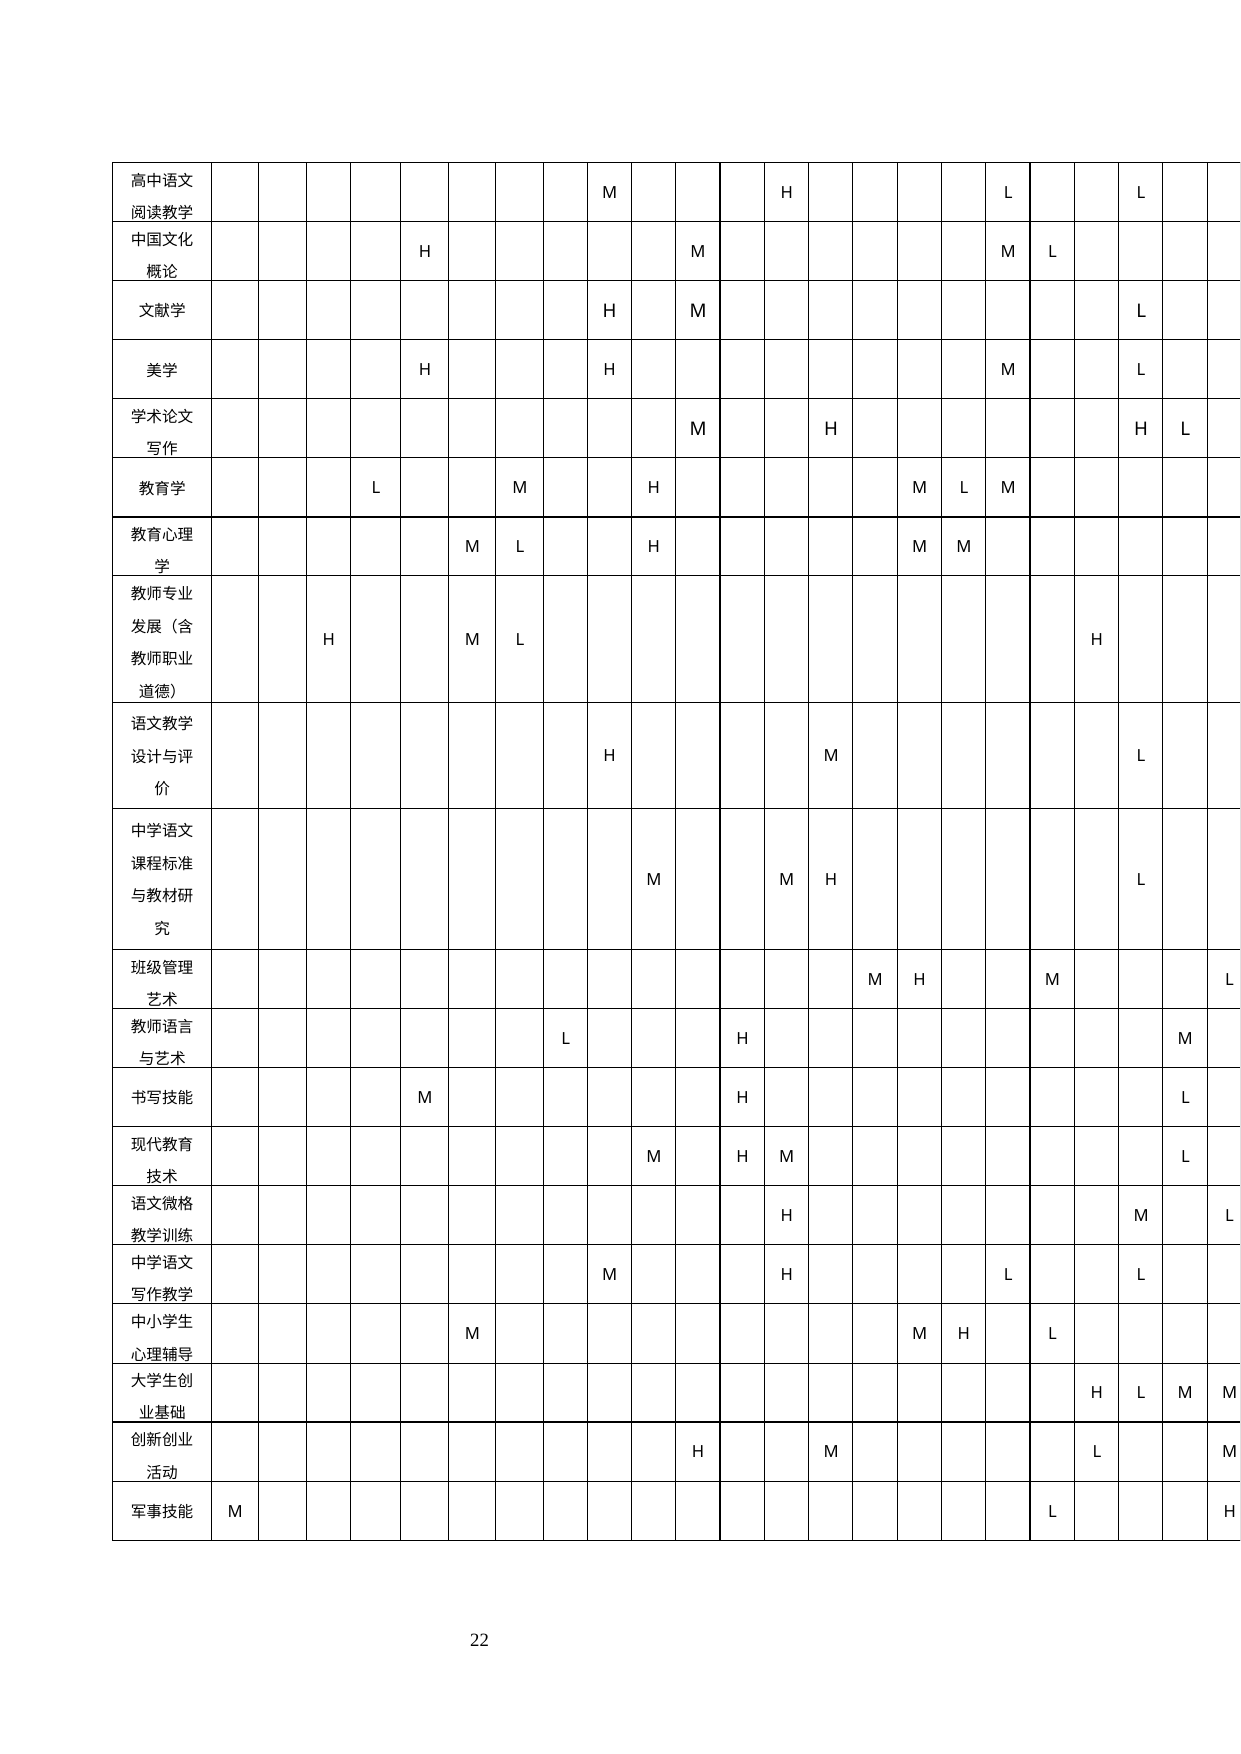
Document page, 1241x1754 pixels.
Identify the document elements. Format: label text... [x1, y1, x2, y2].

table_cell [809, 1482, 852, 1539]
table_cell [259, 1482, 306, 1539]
table_cell L [1119, 163, 1162, 221]
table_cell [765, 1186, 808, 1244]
table_cell [676, 576, 719, 702]
table_cell L [1031, 222, 1074, 280]
table_cell [259, 399, 306, 457]
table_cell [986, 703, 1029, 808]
table_cell [721, 703, 764, 808]
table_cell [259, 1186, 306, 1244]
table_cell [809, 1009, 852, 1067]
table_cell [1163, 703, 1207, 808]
table_cell M [809, 703, 852, 808]
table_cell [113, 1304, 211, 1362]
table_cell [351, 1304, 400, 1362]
table_cell [765, 518, 808, 575]
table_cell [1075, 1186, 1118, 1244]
table_cell [1163, 518, 1207, 575]
table_cell H [401, 222, 448, 280]
table_cell [588, 222, 631, 280]
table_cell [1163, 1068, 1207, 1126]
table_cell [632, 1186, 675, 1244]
table_cell [986, 518, 1029, 575]
table_cell [809, 340, 852, 398]
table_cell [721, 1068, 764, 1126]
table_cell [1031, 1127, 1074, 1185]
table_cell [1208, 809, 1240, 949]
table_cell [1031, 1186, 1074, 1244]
table_cell [853, 458, 897, 516]
table_cell [259, 222, 306, 280]
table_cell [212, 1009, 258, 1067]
table_cell [1031, 281, 1074, 339]
table_cell [1208, 399, 1240, 457]
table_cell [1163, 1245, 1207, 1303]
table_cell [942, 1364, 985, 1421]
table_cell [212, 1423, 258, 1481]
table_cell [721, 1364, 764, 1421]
table_cell [809, 576, 852, 702]
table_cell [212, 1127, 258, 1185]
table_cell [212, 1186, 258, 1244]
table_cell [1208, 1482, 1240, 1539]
table_cell [632, 222, 675, 280]
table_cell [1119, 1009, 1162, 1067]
table_cell [544, 281, 587, 339]
table_cell 教育心理学 [113, 518, 211, 575]
table_cell [942, 222, 985, 280]
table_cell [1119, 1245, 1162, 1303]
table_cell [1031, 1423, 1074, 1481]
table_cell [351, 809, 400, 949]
table_cell [544, 576, 587, 702]
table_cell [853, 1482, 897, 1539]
table_cell [351, 281, 400, 339]
table_cell [212, 458, 258, 516]
table_cell [307, 222, 350, 280]
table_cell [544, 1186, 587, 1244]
table_cell [898, 340, 941, 398]
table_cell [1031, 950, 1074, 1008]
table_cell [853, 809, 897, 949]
table_cell L [496, 518, 543, 575]
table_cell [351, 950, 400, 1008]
table_cell [307, 518, 350, 575]
table_cell L [942, 458, 985, 516]
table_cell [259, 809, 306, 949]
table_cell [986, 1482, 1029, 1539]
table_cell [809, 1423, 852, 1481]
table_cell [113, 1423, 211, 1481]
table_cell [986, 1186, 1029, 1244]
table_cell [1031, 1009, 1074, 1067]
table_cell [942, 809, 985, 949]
table_cell M [898, 518, 941, 575]
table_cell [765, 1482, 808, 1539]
table_cell L [1119, 281, 1162, 339]
table_cell [721, 163, 764, 221]
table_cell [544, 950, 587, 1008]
table_cell [401, 703, 448, 808]
table_cell [212, 281, 258, 339]
table_cell 教育学 [113, 458, 211, 516]
table_cell H [765, 163, 808, 221]
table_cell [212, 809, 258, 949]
table_cell [721, 518, 764, 575]
table_cell 美学 [113, 340, 211, 398]
table_cell [351, 163, 400, 221]
table_cell M [942, 518, 985, 575]
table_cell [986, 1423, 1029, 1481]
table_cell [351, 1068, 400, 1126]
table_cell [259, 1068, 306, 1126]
table_cell [898, 281, 941, 339]
table_cell [351, 222, 400, 280]
table_cell [1119, 222, 1162, 280]
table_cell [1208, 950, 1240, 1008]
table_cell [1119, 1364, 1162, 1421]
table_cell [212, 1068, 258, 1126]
table_cell [212, 518, 258, 575]
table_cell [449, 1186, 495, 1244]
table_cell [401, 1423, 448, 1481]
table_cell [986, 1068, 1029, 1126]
table_cell [853, 399, 897, 457]
table_cell [588, 518, 631, 575]
table_cell [449, 399, 495, 457]
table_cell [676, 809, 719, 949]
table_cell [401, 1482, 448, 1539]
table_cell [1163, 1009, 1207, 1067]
table_cell [259, 703, 306, 808]
table_cell [496, 703, 543, 808]
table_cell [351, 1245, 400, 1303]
table_cell [1031, 340, 1074, 398]
table_cell [721, 281, 764, 339]
table_cell [1208, 518, 1240, 575]
table_cell [942, 163, 985, 221]
table_cell [212, 340, 258, 398]
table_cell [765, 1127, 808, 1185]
table_cell H [632, 518, 675, 575]
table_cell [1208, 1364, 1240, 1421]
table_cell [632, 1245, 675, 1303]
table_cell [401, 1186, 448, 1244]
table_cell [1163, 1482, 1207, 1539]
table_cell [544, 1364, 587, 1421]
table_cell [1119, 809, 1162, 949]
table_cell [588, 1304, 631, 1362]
table_cell [307, 399, 350, 457]
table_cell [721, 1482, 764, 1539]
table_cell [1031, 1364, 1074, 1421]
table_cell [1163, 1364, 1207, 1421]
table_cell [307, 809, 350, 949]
table_cell [1031, 458, 1074, 516]
table_cell [401, 518, 448, 575]
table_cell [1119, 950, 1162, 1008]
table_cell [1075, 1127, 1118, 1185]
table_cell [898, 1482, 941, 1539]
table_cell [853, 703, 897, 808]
table_cell M [898, 458, 941, 516]
table_cell [853, 576, 897, 702]
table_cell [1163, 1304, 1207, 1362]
table_cell [632, 703, 675, 808]
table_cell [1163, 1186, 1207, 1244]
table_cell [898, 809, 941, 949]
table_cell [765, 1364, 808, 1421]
table_cell [1208, 576, 1240, 702]
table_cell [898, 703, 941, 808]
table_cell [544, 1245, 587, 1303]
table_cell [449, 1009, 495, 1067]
table_cell [765, 576, 808, 702]
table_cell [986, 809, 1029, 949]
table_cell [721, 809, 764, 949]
table_cell 高中语文阅读教学 [113, 163, 211, 221]
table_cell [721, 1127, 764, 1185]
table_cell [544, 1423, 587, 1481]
table_cell M [496, 458, 543, 516]
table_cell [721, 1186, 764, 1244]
table_cell [1163, 163, 1207, 221]
table_cell [765, 281, 808, 339]
table_cell 语文教学设计与评价 [113, 703, 211, 808]
table_cell [676, 163, 719, 221]
table_cell [721, 458, 764, 516]
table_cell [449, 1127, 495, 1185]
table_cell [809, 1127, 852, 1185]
table_cell [1208, 458, 1240, 516]
table_cell L [1163, 399, 1207, 457]
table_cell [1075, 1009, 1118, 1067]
table_cell M [676, 281, 719, 339]
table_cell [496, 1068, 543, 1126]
table_cell [588, 399, 631, 457]
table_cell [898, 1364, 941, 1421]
table_cell [632, 576, 675, 702]
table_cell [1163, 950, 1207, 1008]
table_cell [1031, 576, 1074, 702]
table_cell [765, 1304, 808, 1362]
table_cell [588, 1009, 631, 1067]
table_cell [898, 222, 941, 280]
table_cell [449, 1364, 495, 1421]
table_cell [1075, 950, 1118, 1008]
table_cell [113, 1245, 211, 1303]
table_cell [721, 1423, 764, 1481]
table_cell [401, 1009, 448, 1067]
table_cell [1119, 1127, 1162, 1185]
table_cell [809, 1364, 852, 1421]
table_cell [721, 222, 764, 280]
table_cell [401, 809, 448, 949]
table_cell [942, 576, 985, 702]
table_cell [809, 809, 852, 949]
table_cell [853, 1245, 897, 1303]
table_cell [721, 399, 764, 457]
table_cell [632, 281, 675, 339]
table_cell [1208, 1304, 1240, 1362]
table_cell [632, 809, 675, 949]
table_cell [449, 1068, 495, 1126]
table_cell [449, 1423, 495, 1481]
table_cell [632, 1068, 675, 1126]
table_cell [898, 399, 941, 457]
table_cell [853, 163, 897, 221]
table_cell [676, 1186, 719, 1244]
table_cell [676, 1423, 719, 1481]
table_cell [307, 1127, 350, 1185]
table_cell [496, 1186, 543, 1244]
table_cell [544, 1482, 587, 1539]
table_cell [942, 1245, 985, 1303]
table_cell [401, 281, 448, 339]
table_cell 学术论文写作 [113, 399, 211, 457]
table_cell [853, 281, 897, 339]
table_cell M [676, 399, 719, 457]
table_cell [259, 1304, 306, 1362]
table_cell [809, 222, 852, 280]
table_cell M [986, 222, 1029, 280]
table_cell [496, 281, 543, 339]
table_cell [544, 518, 587, 575]
table_cell [307, 340, 350, 398]
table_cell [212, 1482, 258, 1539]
table_cell [259, 281, 306, 339]
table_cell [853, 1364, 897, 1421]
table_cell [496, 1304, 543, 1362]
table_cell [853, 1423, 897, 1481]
table_cell H [401, 340, 448, 398]
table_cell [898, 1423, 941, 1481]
table_cell [809, 518, 852, 575]
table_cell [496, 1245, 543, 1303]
table_cell H [588, 281, 631, 339]
table_cell [212, 703, 258, 808]
table_cell [212, 222, 258, 280]
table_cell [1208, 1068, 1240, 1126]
table_cell [765, 458, 808, 516]
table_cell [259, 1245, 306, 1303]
table_cell [496, 399, 543, 457]
table_cell [1208, 340, 1240, 398]
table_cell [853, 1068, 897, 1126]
table_cell [351, 340, 400, 398]
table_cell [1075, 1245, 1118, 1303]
table_cell [544, 222, 587, 280]
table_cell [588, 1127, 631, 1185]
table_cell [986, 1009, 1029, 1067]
table_cell H [307, 576, 350, 702]
table_cell [853, 340, 897, 398]
table_cell [401, 163, 448, 221]
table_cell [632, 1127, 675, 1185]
table_cell [1208, 222, 1240, 280]
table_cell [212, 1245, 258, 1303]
table_cell [259, 518, 306, 575]
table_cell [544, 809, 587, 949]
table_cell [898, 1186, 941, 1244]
table_cell [212, 399, 258, 457]
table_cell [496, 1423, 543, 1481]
table_cell [449, 163, 495, 221]
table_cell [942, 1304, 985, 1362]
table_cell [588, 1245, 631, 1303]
table_cell [632, 163, 675, 221]
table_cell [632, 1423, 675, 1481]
table_cell [942, 340, 985, 398]
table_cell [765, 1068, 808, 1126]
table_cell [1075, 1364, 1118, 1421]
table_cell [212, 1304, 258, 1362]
table_cell [449, 222, 495, 280]
table_cell [1075, 340, 1118, 398]
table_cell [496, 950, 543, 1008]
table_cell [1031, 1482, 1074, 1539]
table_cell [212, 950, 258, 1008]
table_cell M [676, 222, 719, 280]
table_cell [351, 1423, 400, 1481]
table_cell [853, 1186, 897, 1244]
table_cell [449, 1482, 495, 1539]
table_cell [676, 703, 719, 808]
table_cell [544, 340, 587, 398]
table_cell [765, 340, 808, 398]
table_cell [544, 458, 587, 516]
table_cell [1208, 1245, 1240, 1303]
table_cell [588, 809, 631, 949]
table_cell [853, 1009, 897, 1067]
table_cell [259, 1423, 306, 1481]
table_cell [1075, 518, 1118, 575]
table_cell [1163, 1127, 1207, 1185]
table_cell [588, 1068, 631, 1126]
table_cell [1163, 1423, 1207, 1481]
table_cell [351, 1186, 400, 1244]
table_cell [351, 703, 400, 808]
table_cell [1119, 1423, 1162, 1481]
table_cell [765, 399, 808, 457]
table_cell [307, 281, 350, 339]
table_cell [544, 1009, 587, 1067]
table_cell [307, 703, 350, 808]
table_cell [632, 340, 675, 398]
table_cell [259, 340, 306, 398]
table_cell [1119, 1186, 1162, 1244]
table_cell [986, 576, 1029, 702]
table_cell M [449, 576, 495, 702]
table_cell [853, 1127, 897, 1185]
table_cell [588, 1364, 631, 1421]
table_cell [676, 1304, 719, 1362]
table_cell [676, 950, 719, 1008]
table_cell [1075, 163, 1118, 221]
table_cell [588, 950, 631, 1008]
table_cell [632, 399, 675, 457]
table_cell [1075, 281, 1118, 339]
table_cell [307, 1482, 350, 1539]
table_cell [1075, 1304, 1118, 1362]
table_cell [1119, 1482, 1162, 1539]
table_cell [676, 518, 719, 575]
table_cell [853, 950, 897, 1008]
table_cell [1163, 458, 1207, 516]
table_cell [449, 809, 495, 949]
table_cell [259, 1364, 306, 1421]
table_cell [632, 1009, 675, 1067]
table_cell [1031, 399, 1074, 457]
table_cell M [449, 518, 495, 575]
table_cell [212, 163, 258, 221]
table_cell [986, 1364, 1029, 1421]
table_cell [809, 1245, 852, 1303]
table_cell [449, 458, 495, 516]
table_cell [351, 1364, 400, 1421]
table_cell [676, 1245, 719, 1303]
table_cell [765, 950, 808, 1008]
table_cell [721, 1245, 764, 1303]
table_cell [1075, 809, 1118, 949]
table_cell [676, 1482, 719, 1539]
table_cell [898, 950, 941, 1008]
table_cell [588, 458, 631, 516]
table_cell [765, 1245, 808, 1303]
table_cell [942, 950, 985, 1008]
table_cell H [588, 703, 631, 808]
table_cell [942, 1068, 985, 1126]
table_cell H [809, 399, 852, 457]
table_cell [809, 163, 852, 221]
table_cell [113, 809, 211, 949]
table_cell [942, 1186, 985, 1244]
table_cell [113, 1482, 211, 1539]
table_cell [449, 281, 495, 339]
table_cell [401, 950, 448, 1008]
table_cell [1075, 222, 1118, 280]
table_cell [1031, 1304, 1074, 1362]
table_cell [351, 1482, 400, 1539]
table_cell [449, 703, 495, 808]
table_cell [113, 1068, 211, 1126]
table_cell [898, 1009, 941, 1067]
table_cell [259, 458, 306, 516]
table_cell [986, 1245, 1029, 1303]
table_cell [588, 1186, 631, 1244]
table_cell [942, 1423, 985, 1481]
table_cell H [632, 458, 675, 516]
table_cell [676, 340, 719, 398]
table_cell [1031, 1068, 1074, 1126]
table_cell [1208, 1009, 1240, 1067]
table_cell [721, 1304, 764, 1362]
table_cell [809, 458, 852, 516]
table_cell [676, 458, 719, 516]
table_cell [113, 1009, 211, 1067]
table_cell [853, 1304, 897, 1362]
table_cell [1075, 458, 1118, 516]
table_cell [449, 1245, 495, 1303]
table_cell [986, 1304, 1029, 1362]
table_cell L [986, 163, 1029, 221]
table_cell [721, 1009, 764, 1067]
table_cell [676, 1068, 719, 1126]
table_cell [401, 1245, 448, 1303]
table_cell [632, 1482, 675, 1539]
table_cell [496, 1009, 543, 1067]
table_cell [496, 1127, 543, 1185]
table_cell L [1119, 340, 1162, 398]
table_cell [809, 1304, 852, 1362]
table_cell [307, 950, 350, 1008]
table_cell [401, 399, 448, 457]
table_cell [1208, 281, 1240, 339]
table_cell [853, 222, 897, 280]
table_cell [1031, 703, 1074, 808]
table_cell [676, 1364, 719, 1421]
table_cell [401, 576, 448, 702]
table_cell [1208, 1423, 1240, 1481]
table_cell 文献学 [113, 281, 211, 339]
table_cell [544, 399, 587, 457]
table_cell [1163, 281, 1207, 339]
table_cell H [1075, 576, 1118, 702]
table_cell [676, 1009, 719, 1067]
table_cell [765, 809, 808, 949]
table_cell [401, 458, 448, 516]
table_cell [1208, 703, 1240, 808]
table_cell [1119, 518, 1162, 575]
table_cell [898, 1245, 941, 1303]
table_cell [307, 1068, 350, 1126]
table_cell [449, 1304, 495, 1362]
table_cell [351, 518, 400, 575]
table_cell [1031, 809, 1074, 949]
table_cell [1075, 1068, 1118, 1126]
table_cell [765, 703, 808, 808]
table_cell [212, 576, 258, 702]
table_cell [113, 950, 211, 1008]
table_cell [544, 163, 587, 221]
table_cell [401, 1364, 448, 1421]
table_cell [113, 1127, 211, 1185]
table_cell [853, 518, 897, 575]
table_cell M [588, 163, 631, 221]
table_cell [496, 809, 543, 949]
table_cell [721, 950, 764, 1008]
table_cell 中国文化概论 [113, 222, 211, 280]
table_cell [1163, 340, 1207, 398]
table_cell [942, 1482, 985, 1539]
table_cell [898, 576, 941, 702]
table_cell [721, 576, 764, 702]
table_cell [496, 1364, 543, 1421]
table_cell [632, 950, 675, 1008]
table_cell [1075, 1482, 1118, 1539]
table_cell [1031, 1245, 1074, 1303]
table_cell [809, 281, 852, 339]
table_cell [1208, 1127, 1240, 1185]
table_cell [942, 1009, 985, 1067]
table_cell [765, 222, 808, 280]
table_cell [307, 163, 350, 221]
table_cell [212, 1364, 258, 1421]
table_cell [986, 399, 1029, 457]
table_cell [496, 340, 543, 398]
table_cell [496, 163, 543, 221]
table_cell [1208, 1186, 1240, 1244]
table_cell 教师专业发展（含教师职业道德） [113, 576, 211, 702]
table_cell [942, 281, 985, 339]
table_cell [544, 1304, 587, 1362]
table_cell [351, 399, 400, 457]
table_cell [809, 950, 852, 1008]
table_cell [1119, 458, 1162, 516]
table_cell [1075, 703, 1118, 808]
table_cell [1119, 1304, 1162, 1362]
table_cell [1163, 576, 1207, 702]
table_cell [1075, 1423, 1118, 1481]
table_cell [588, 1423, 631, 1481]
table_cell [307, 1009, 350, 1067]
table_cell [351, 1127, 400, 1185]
table_cell M [986, 458, 1029, 516]
table_cell H [588, 340, 631, 398]
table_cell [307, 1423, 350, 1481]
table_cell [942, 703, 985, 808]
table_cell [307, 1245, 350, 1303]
table_cell [1208, 163, 1240, 221]
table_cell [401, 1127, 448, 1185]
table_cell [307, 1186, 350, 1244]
table_cell [259, 576, 306, 702]
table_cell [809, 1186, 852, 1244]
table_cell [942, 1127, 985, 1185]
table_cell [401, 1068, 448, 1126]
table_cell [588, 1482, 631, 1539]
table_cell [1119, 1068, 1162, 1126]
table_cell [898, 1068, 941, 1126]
table_cell [449, 340, 495, 398]
table_cell [351, 576, 400, 702]
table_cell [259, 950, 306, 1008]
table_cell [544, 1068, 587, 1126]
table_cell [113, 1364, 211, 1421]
table_cell [1119, 576, 1162, 702]
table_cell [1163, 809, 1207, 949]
table_cell [496, 222, 543, 280]
table_cell [544, 703, 587, 808]
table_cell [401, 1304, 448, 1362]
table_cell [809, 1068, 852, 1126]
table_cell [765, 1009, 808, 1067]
table_cell L [351, 458, 400, 516]
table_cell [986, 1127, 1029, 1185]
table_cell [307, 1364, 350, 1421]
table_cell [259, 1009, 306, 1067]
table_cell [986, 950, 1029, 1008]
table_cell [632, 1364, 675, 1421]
table_cell [1163, 222, 1207, 280]
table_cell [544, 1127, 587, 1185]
table_cell [1031, 518, 1074, 575]
table_cell [588, 576, 631, 702]
table_cell H [1119, 399, 1162, 457]
table_cell [259, 163, 306, 221]
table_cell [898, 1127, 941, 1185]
table_cell M [986, 340, 1029, 398]
table_cell [986, 281, 1029, 339]
table_cell L [496, 576, 543, 702]
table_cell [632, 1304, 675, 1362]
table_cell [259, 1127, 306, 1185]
table_cell [898, 163, 941, 221]
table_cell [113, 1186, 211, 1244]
table_cell [307, 458, 350, 516]
table_cell [721, 340, 764, 398]
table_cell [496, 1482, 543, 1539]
table_cell [1031, 163, 1074, 221]
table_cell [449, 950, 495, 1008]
table_cell [942, 399, 985, 457]
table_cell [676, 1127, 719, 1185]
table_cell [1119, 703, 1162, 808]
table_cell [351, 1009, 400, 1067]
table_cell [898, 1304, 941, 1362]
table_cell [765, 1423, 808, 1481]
table_cell [1075, 399, 1118, 457]
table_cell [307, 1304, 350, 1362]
